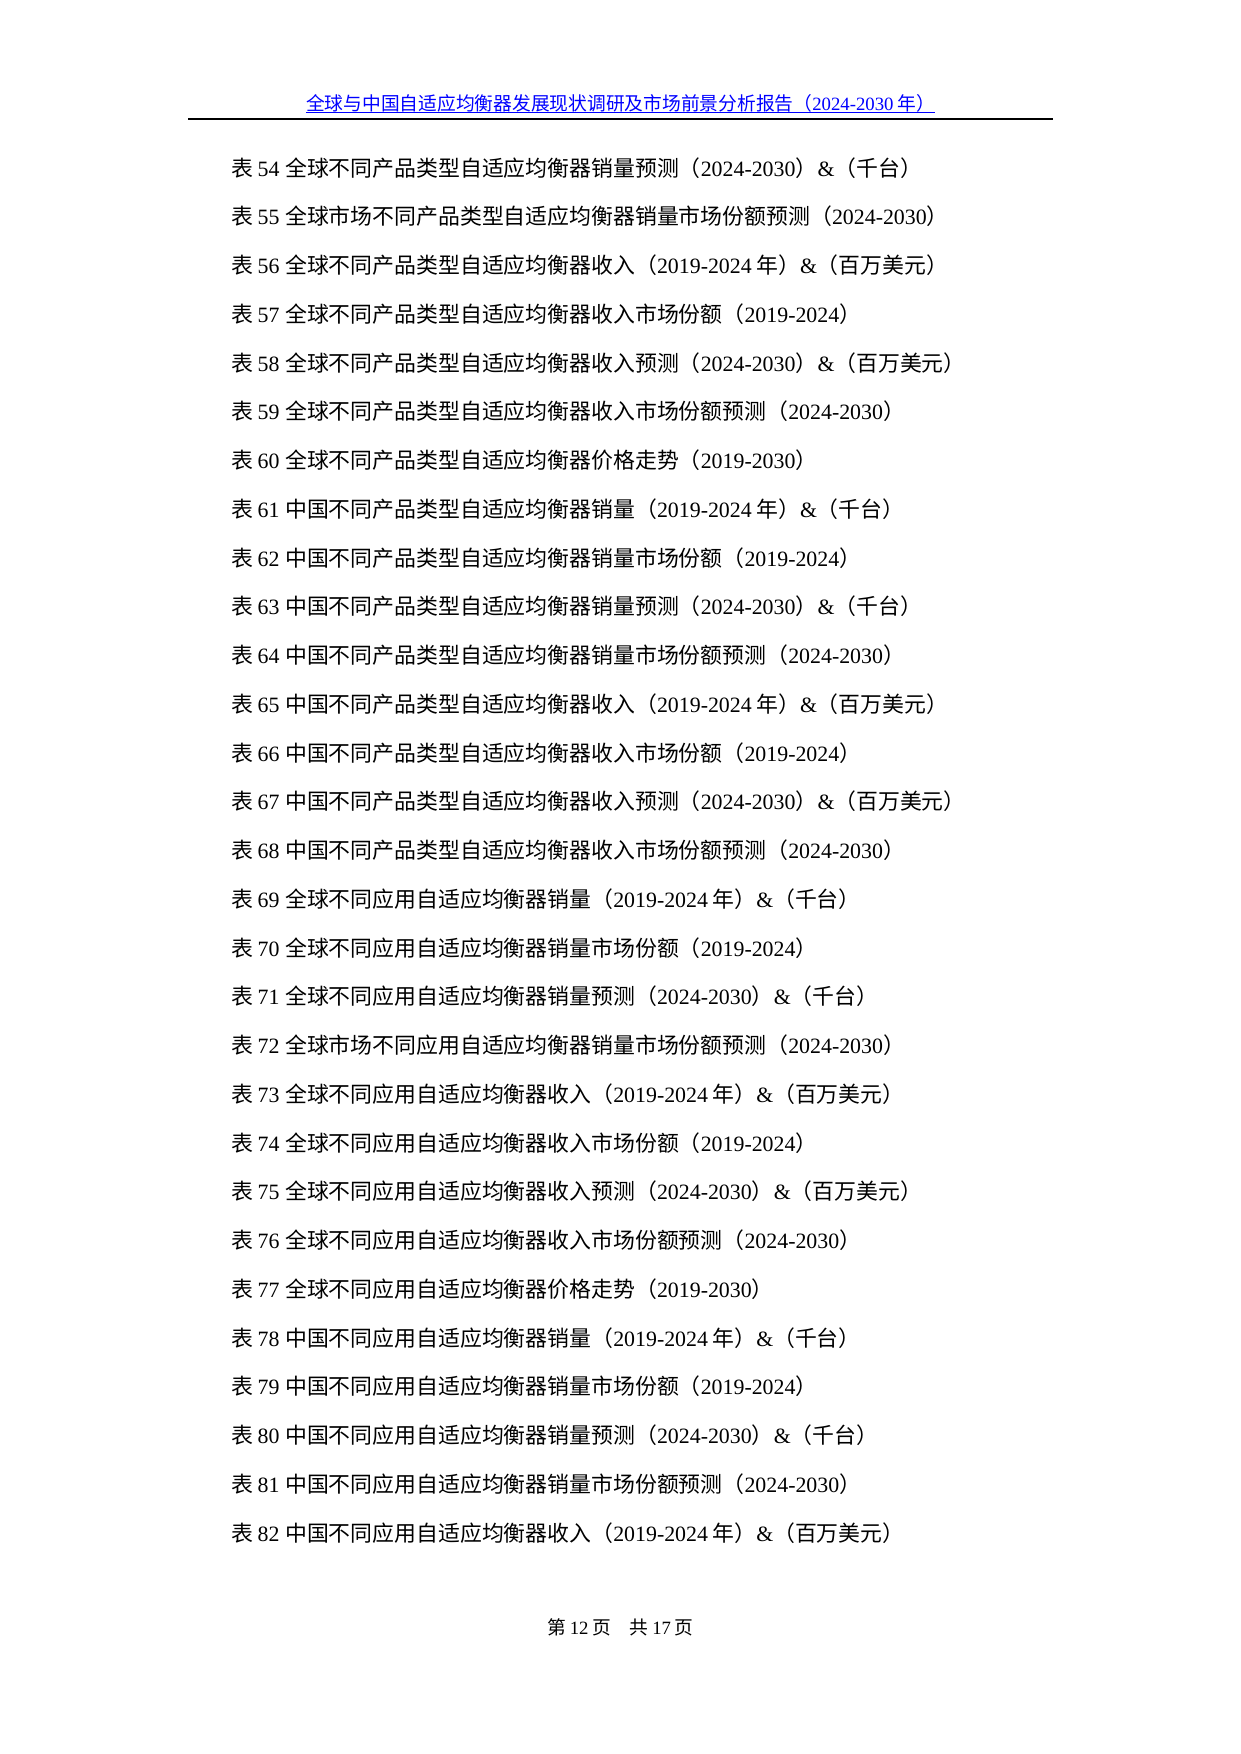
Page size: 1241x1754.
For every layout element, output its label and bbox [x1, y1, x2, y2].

text [187, 150, 1053, 1548]
